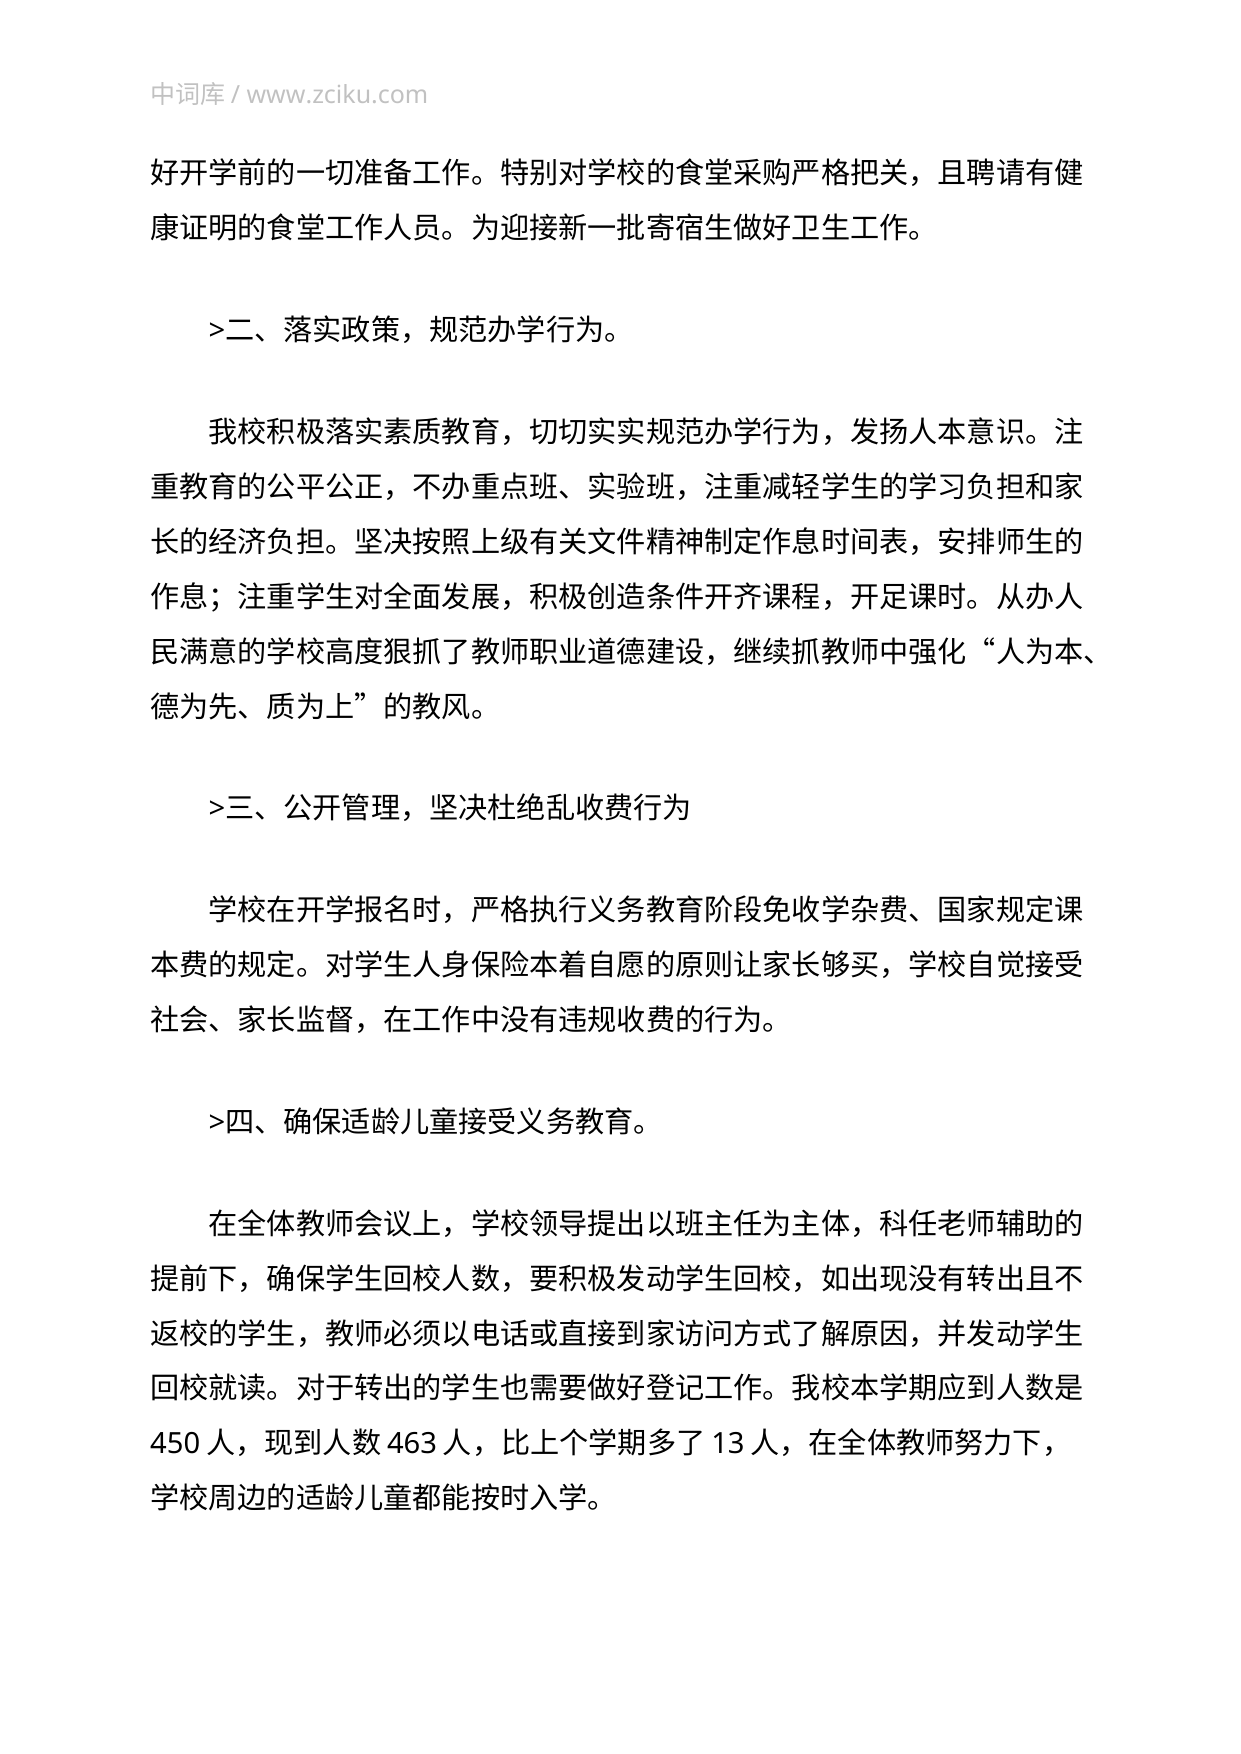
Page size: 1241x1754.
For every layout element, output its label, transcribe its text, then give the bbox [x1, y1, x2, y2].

text >二、落实政策，规范办学行为。 [150, 307, 1090, 349]
text 我校积极落实素质教育，切切实实规范办学行为，发扬人本意识。注重教育的公平公正，不办重点班、实验班，注重减轻学生的学习负担和家长的经济负担。坚决按照上级有关文件精神制定作息时间表，安排师生的作息；注重学生对全面发展，积极创造条件开齐课程，开足课时。从办人民满意的学校高度狠抓了教师职业道德建设，继续抓教师中强化“人为本、德为先、质为上”的教风。 [150, 409, 1090, 725]
text 在全体教师会议上，学校领导提出以班主任为主体，科任老师辅助的提前下，确保学生回校人数，要积极发动学生回校，如出现没有转出且不返校的学生，教师必须以电话或直接到家访问方式了解原因，并发动学生回校就读。对于转出的学生也需要做好登记工作。我校本学期应到人数是450人，现到人数463人，比上个学期多了13人，在全体教师努力下，学校周边的适龄儿童都能按时入学。 [150, 1200, 1090, 1517]
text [150, 150, 1090, 247]
text 学校在开学报名时，严格执行义务教育阶段免收学杂费、国家规定课本费的规定。对学生人身保险本着自愿的原则让家长够买，学校自觉接受社会、家长监督，在工作中没有违规收费的行为。 [150, 887, 1090, 1039]
text >三、公开管理，坚决杜绝乱收费行为 [150, 785, 1090, 827]
text >四、确保适龄儿童接受义务教育。 [150, 1098, 1090, 1141]
